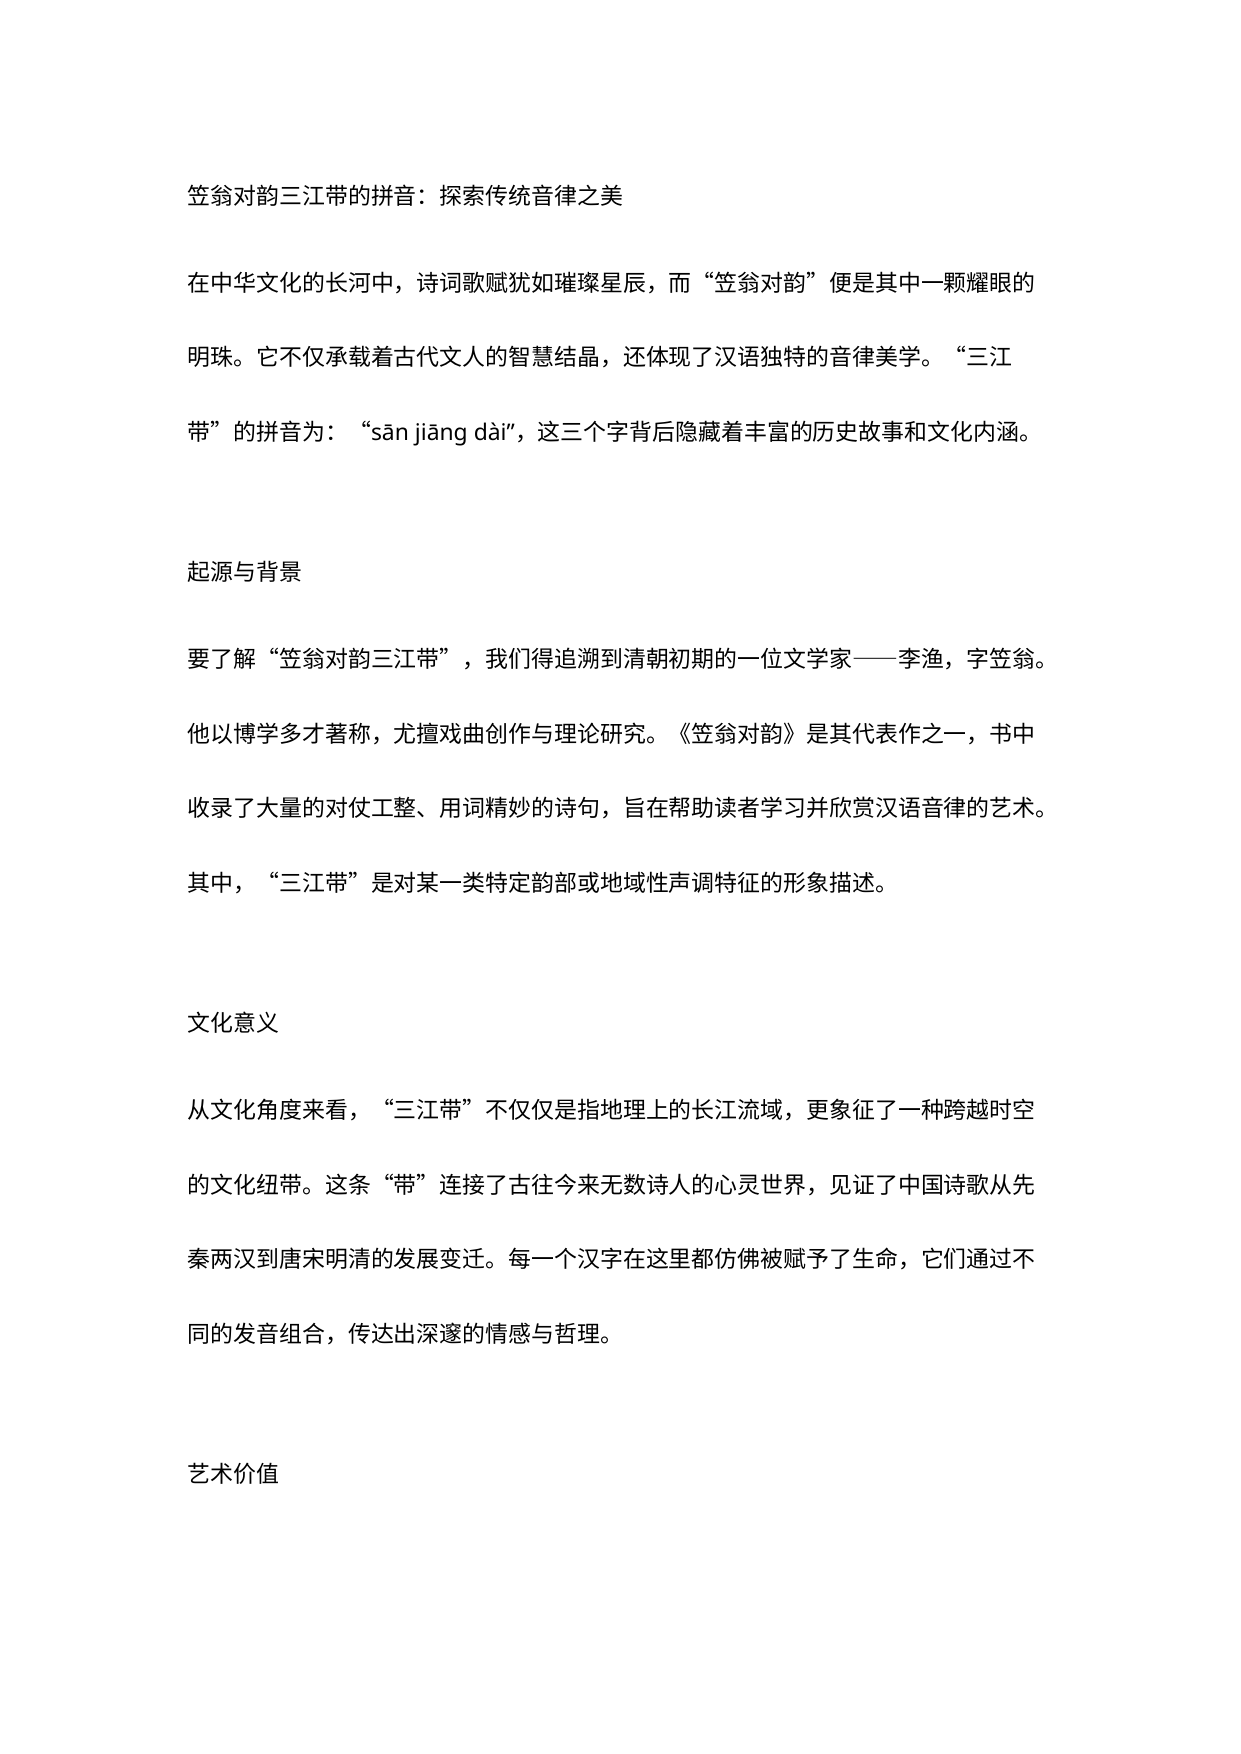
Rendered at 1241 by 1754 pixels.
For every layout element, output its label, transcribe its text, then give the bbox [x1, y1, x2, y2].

text 文化意义 [187, 989, 1053, 1054]
text 笠翁对韵三江带的拼音：探索传统音律之美 [187, 162, 1053, 227]
text 从文化角度来看，“三江带”不仅仅是指地理上的长江流域，更象征了一种跨越时空的文化纽带。这条“带”连接了古往今来无数诗人的心灵世界，见证了中国诗歌从先秦两汉到唐宋明清的发展变迁。每一个汉字在这里都仿佛被赋予了生命，它们通过不同的发音组合，传达出深邃的情感与哲理。 [187, 1076, 1053, 1365]
text 在中华文化的长河中，诗词歌赋犹如璀璨星辰，而“笠翁对韵”便是其中一颗耀眼的明珠。它不仅承载着古代文人的智慧结晶，还体现了汉语独特的音律美学。“三江带”的拼音为：“sān jiāng dài”，这三个字背后隐藏着丰富的历史故事和文化内涵。 [187, 248, 1053, 463]
text 艺术价值 [187, 1441, 1053, 1506]
text 起源与背景 [187, 538, 1053, 603]
text 要了解“笠翁对韵三江带”，我们得追溯到清朝初期的一位文学家——李渔，字笠翁。他以博学多才著称，尤擅戏曲创作与理论研究。《笠翁对韵》是其代表作之一，书中收录了大量的对仗工整、用词精妙的诗句，旨在帮助读者学习并欣赏汉语音律的艺术。其中，“三江带”是对某一类特定韵部或地域性声调特征的形象描述。 [187, 625, 1053, 914]
